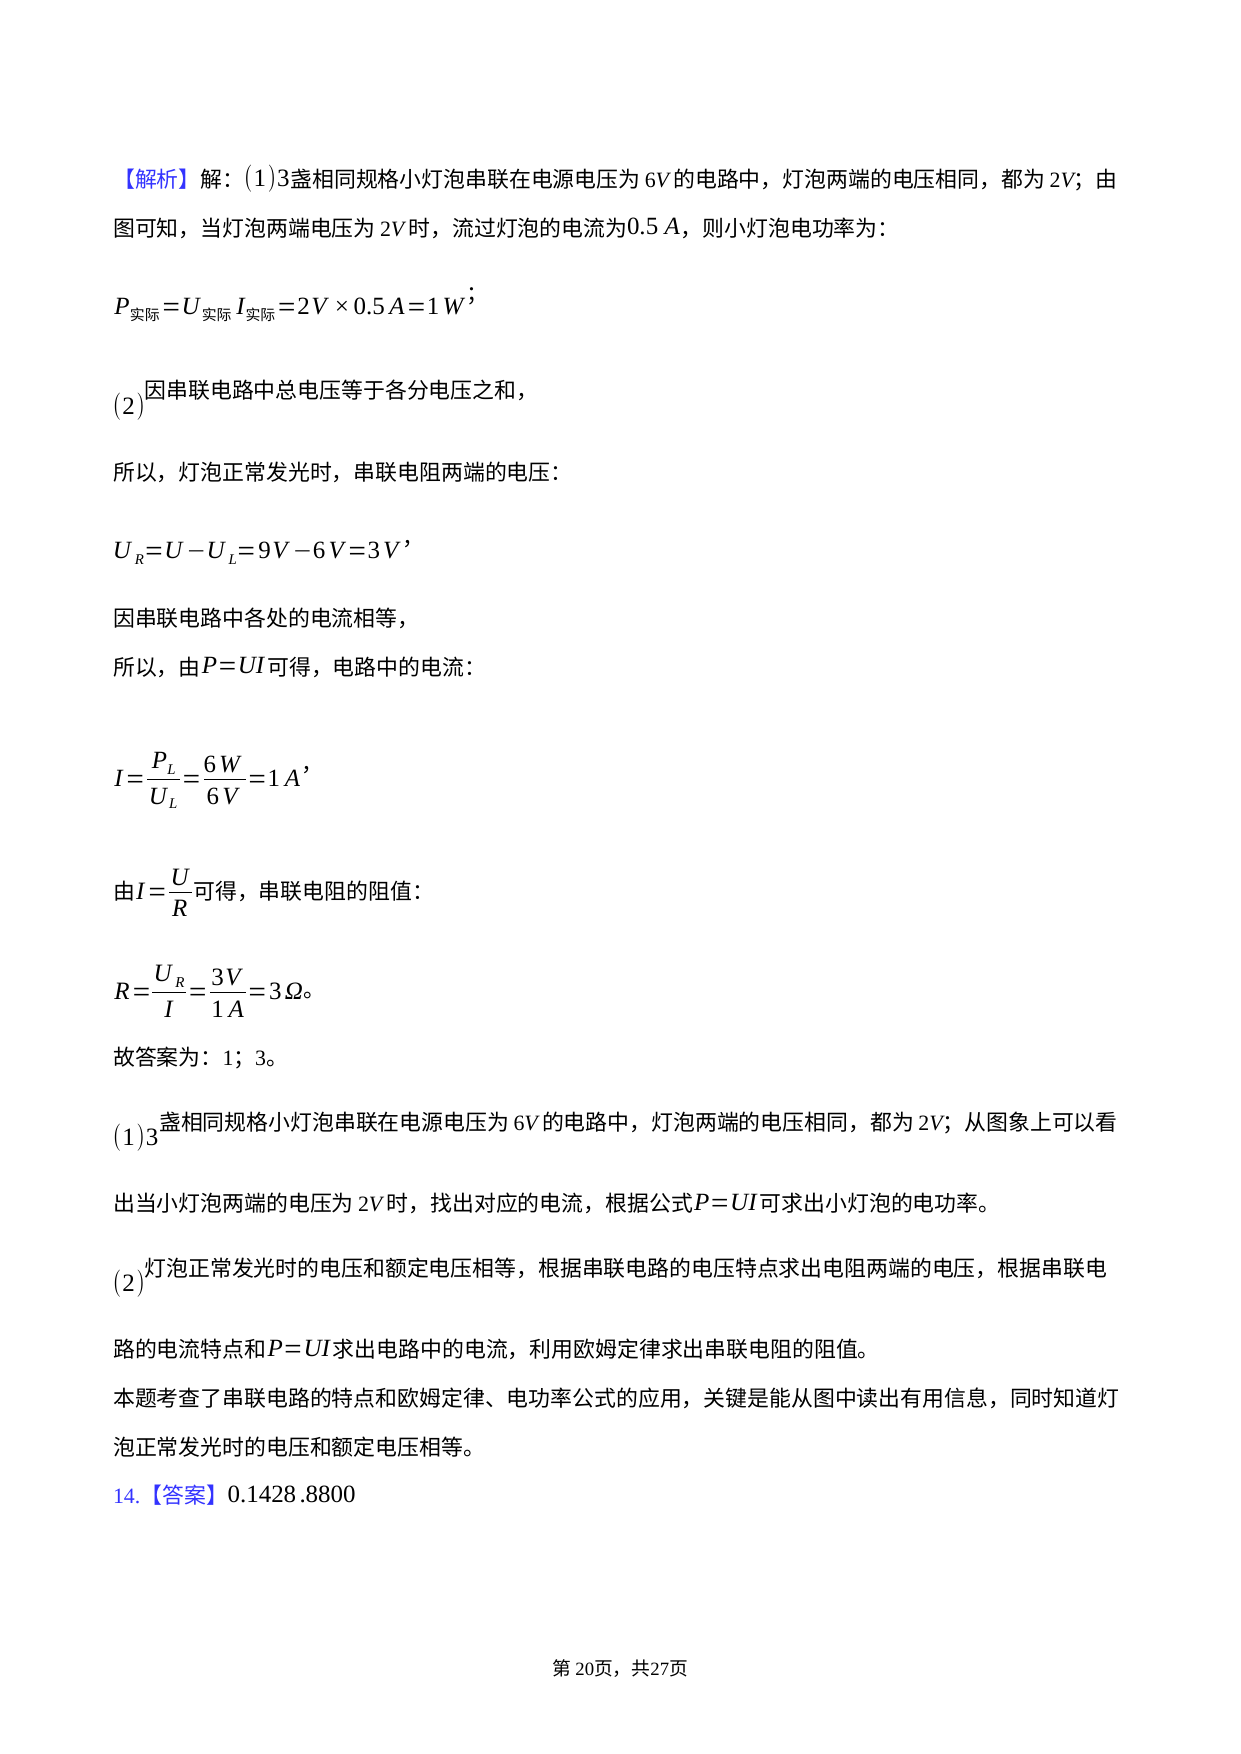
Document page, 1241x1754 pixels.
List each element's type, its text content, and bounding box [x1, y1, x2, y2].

text 【解析】解：盏相同规格小灯泡串联在电源电压为6V的电路中，灯泡两端的电压相同，都为2V；由图可知，当灯泡两端电压为2V时，流过灯泡的电流为，则小灯泡电功率为： ； 因串联电路中总电压等于各分电压之和， 所以，灯泡正常发光时，串联电阻两端的电压： ， 因串联电路中各处的电流相等， 所以，由可得，电路中的电流： ， 由可得，串联电阻的阻值： 。 故答案为：1；3。 盏相同规格小灯泡串联在电源电压为6V的电路中，灯泡两端的电压相同，都为2V；从图象上可以看出当小灯泡两端的电压为2V时，找出对应的电流，根据公式可求出小灯泡的电功率。 灯泡正常发光时的电压和额定电压相等，根据串联电路的电压特点求出电阻两端的电压，根据串联电路的电流特点和求出电路中的电流，利用欧姆定律求出串联电阻的阻值。 本题考查了串联电路的特点和欧姆定律、电功率公式的应用，关键是能从图中读出有用信息，同时知道灯泡正常发光时的电压和额定电压相等。 [113, 162, 1127, 1462]
text 14.【答案】 [113, 1478, 1127, 1510]
